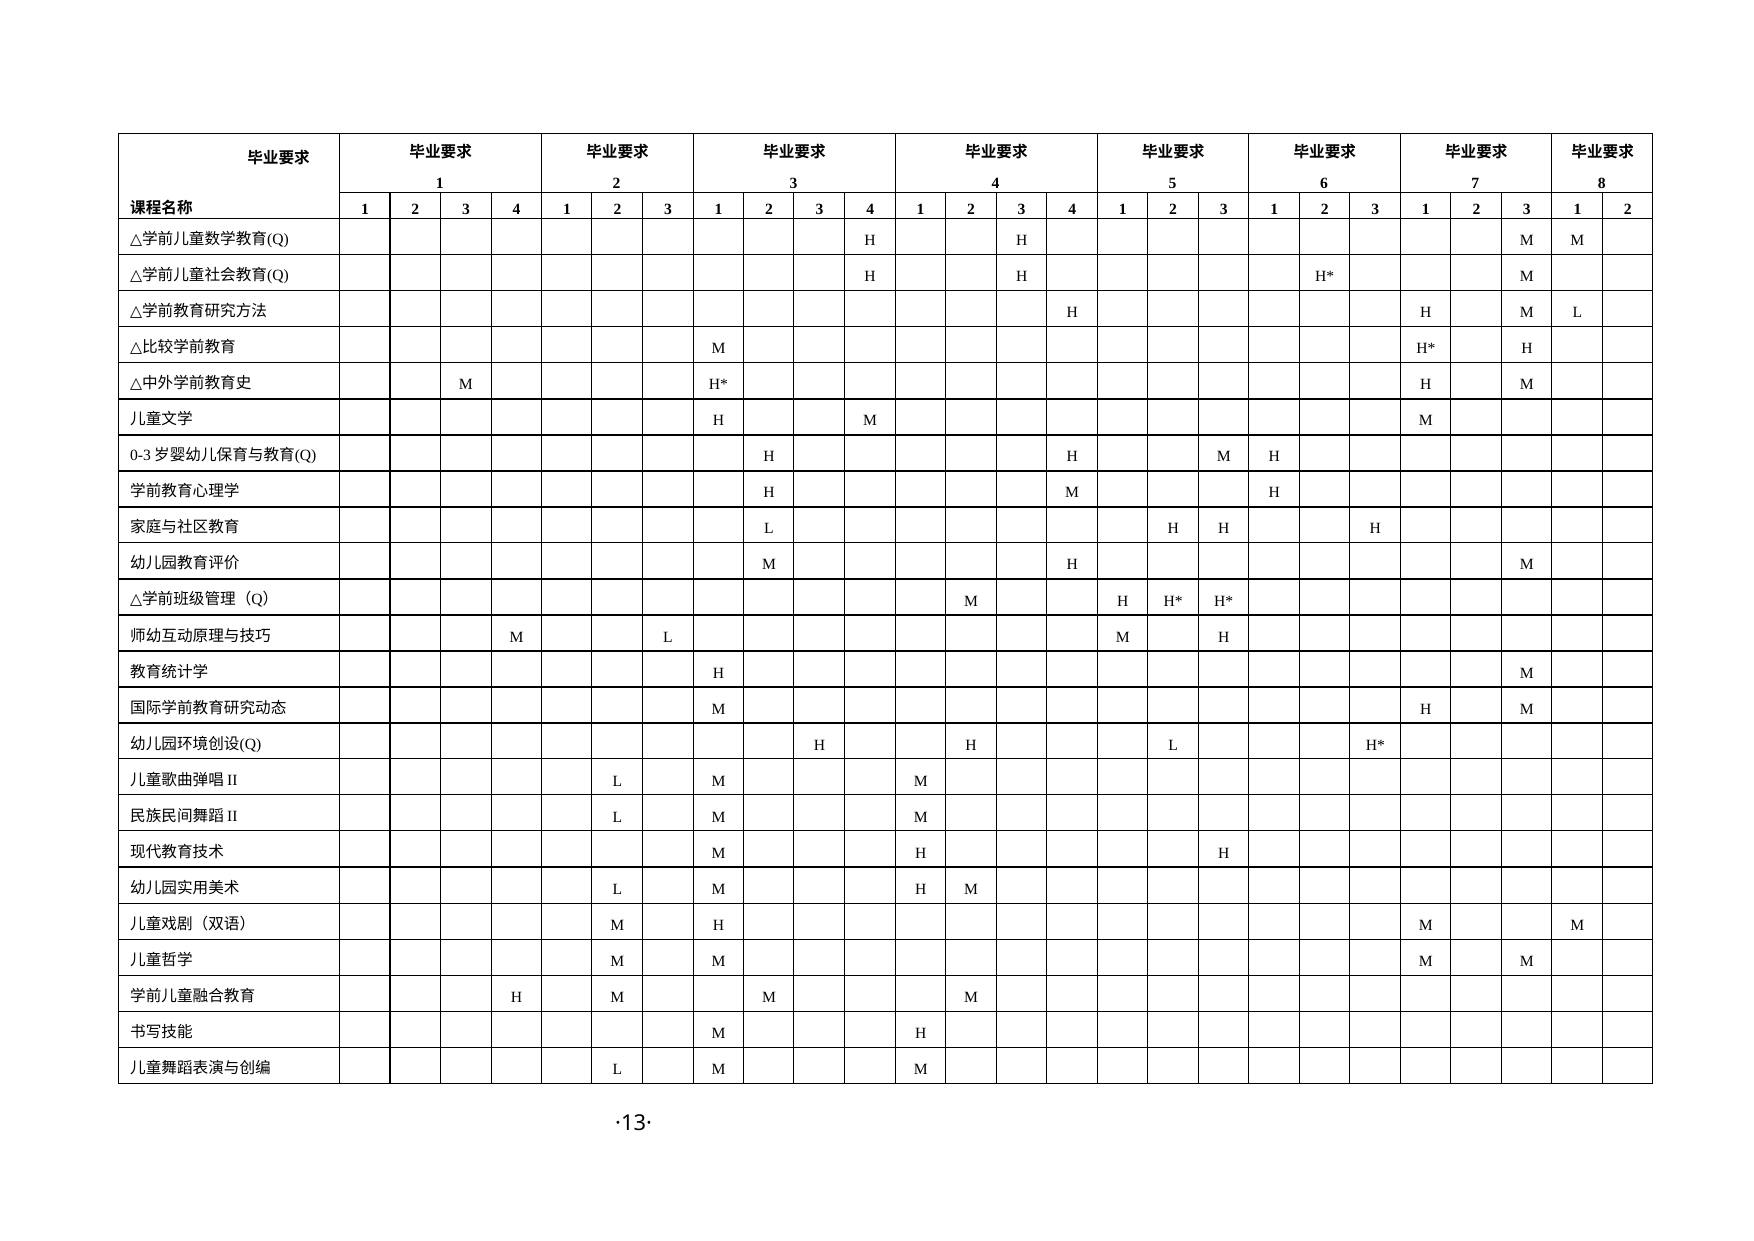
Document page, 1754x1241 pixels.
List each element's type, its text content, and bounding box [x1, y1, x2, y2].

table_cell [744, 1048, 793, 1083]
table_cell [1098, 219, 1147, 254]
table_cell [542, 219, 591, 254]
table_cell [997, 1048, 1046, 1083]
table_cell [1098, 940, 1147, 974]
table_cell [794, 255, 844, 290]
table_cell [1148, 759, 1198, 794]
table_cell [441, 327, 491, 362]
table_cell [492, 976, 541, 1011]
table_cell [997, 616, 1046, 650]
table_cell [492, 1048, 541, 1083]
table_cell [997, 400, 1046, 434]
table_cell [542, 327, 591, 362]
table_cell H* [1148, 580, 1198, 614]
table_cell [340, 400, 389, 434]
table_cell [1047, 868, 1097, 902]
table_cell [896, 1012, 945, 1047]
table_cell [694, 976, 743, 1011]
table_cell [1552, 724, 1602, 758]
table_cell [1249, 580, 1299, 614]
table_cell 2 [946, 193, 996, 218]
table_cell [946, 219, 996, 254]
table_cell [744, 724, 793, 758]
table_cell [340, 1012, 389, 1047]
table_cell [643, 291, 693, 326]
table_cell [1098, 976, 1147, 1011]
table_cell [744, 616, 793, 650]
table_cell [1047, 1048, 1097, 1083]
table_cell M [744, 543, 793, 578]
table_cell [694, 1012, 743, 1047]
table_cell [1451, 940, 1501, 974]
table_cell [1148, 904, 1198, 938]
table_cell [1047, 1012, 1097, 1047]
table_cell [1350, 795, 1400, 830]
table_cell [1300, 616, 1349, 650]
table_cell [1451, 688, 1501, 722]
table_cell [1098, 436, 1147, 470]
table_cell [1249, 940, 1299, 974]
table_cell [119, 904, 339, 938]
table_cell [1047, 400, 1097, 434]
table_cell [1199, 400, 1248, 434]
table_cell [896, 327, 945, 362]
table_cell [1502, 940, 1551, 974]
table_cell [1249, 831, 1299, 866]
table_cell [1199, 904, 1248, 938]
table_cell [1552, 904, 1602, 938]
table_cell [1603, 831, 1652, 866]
table_cell [896, 580, 945, 614]
table_cell [1552, 436, 1602, 470]
table_cell [1350, 580, 1400, 614]
table_cell [592, 291, 642, 326]
table_cell [1603, 219, 1652, 254]
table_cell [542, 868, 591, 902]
table_cell [794, 436, 844, 470]
table_cell [694, 508, 743, 542]
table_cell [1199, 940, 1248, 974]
table_cell 1 [1401, 193, 1450, 218]
table_cell [1502, 724, 1551, 758]
table_cell 2 [1451, 193, 1501, 218]
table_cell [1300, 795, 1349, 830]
table_cell [592, 724, 642, 758]
table_cell [592, 363, 642, 398]
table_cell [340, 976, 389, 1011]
table_cell [1199, 219, 1248, 254]
table_cell [1603, 543, 1652, 578]
table_cell [1401, 724, 1450, 758]
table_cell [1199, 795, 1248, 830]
table_cell H [1047, 291, 1097, 326]
table_cell [1552, 652, 1602, 686]
table_cell [592, 580, 642, 614]
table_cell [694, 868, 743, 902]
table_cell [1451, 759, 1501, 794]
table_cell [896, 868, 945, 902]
table_cell [1603, 580, 1652, 614]
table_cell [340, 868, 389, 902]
table_cell [1603, 652, 1652, 686]
table_cell [391, 580, 440, 614]
table_cell [1199, 291, 1248, 326]
table_cell [896, 472, 945, 506]
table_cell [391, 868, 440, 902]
table_cell M [1047, 472, 1097, 506]
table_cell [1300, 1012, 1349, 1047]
table_cell [643, 508, 693, 542]
table_cell [694, 472, 743, 506]
table_cell [592, 255, 642, 290]
table_cell [542, 508, 591, 542]
table_cell 3 [1199, 193, 1248, 218]
table_cell [1552, 327, 1602, 362]
table_cell [997, 543, 1046, 578]
table_cell [1552, 255, 1602, 290]
table_cell [542, 580, 591, 614]
table_cell [1249, 652, 1299, 686]
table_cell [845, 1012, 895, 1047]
table_cell [1401, 580, 1450, 614]
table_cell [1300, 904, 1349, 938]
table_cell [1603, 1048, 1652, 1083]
table_cell [1249, 616, 1299, 650]
table_cell [643, 363, 693, 398]
table_cell H [694, 400, 743, 434]
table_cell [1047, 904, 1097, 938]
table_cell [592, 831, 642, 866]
table_cell [896, 255, 945, 290]
table_cell [1098, 363, 1147, 398]
table_header 毕业要求 1 [340, 134, 541, 192]
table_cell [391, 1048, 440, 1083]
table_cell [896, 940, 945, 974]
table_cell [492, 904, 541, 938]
table_cell [694, 291, 743, 326]
table_cell M [694, 327, 743, 362]
table_cell H [1249, 472, 1299, 506]
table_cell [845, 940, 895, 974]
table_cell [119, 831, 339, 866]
table_cell [441, 291, 491, 326]
table_cell [1047, 616, 1097, 650]
table_cell 3 [997, 193, 1046, 218]
table_cell [1249, 327, 1299, 362]
table_cell [1401, 219, 1450, 254]
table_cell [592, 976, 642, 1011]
table_cell [542, 616, 591, 650]
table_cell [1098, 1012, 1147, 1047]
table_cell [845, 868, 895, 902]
table_cell L [744, 508, 793, 542]
table_cell [441, 616, 491, 650]
table_cell 0-3岁婴幼儿保育与教育(Q) [119, 436, 339, 470]
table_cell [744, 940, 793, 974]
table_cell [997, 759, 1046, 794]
table_cell [1603, 436, 1652, 470]
table_cell H* [1199, 580, 1248, 614]
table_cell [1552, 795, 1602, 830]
table_cell [1350, 400, 1400, 434]
table_cell [694, 436, 743, 470]
table_cell [1148, 688, 1198, 722]
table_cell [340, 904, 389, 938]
table_cell [1098, 688, 1147, 722]
table_cell [1502, 508, 1551, 542]
table_cell [340, 327, 389, 362]
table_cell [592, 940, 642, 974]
table_cell [1047, 219, 1097, 254]
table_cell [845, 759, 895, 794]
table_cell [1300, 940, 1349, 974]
table_cell [845, 724, 895, 758]
table_cell H [1148, 508, 1198, 542]
table_cell [643, 652, 693, 686]
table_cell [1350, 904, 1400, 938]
table_cell [1603, 688, 1652, 722]
table_cell 1 [896, 193, 945, 218]
table_cell [1451, 508, 1501, 542]
table_cell [997, 580, 1046, 614]
table_cell [1300, 580, 1349, 614]
table_cell [1249, 543, 1299, 578]
table_cell H [997, 255, 1046, 290]
table_cell [340, 291, 389, 326]
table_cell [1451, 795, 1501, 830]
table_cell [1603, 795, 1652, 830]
table_cell H* [1350, 724, 1400, 758]
table_cell [542, 436, 591, 470]
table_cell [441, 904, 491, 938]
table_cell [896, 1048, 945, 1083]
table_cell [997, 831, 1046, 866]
table_cell 2 [391, 193, 440, 218]
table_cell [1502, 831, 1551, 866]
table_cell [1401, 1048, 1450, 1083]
table_cell [391, 291, 440, 326]
table_cell [1300, 652, 1349, 686]
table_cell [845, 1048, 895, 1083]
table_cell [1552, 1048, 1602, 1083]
table_cell [744, 219, 793, 254]
table_cell H [1199, 616, 1248, 650]
table_cell [845, 688, 895, 722]
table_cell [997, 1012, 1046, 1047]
table_cell [1249, 363, 1299, 398]
table_cell △学前儿童社会教育(Q) [119, 255, 339, 290]
table_cell H [1502, 327, 1551, 362]
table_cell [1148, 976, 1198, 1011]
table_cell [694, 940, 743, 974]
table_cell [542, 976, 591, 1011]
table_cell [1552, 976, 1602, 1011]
table_cell [441, 724, 491, 758]
table_cell [997, 652, 1046, 686]
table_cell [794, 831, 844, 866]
table_cell [1552, 472, 1602, 506]
table_cell [794, 580, 844, 614]
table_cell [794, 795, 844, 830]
table_cell [896, 688, 945, 722]
table_cell 儿童文学 [119, 400, 339, 434]
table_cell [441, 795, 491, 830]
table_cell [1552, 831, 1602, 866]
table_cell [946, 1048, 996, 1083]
table_cell [441, 255, 491, 290]
table_cell [694, 616, 743, 650]
table_cell [744, 400, 793, 434]
table_cell H [1401, 363, 1450, 398]
table_cell [340, 363, 389, 398]
table_cell 4 [1047, 193, 1097, 218]
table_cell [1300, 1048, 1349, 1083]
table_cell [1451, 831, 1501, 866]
table_cell [492, 508, 541, 542]
table_cell [441, 472, 491, 506]
table_cell [1047, 580, 1097, 614]
table_cell H [1199, 508, 1248, 542]
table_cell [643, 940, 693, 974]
table_cell [1451, 472, 1501, 506]
table_cell [896, 724, 945, 758]
table_cell [1552, 508, 1602, 542]
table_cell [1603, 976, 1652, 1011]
table_cell [592, 508, 642, 542]
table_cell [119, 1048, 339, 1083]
table_cell [340, 472, 389, 506]
table_cell [592, 327, 642, 362]
table_cell [1603, 616, 1652, 650]
table_cell [1451, 616, 1501, 650]
table_cell H [794, 724, 844, 758]
table_cell [391, 472, 440, 506]
table_cell [1047, 688, 1097, 722]
table_cell [946, 255, 996, 290]
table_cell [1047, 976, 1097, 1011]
table_cell 4 [492, 193, 541, 218]
table_cell [542, 400, 591, 434]
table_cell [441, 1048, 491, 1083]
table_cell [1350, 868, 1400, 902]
table_cell [592, 688, 642, 722]
table_cell [542, 724, 591, 758]
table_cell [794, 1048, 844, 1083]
table_cell [1148, 219, 1198, 254]
table_cell L [643, 616, 693, 650]
table_cell [592, 543, 642, 578]
table_cell [391, 436, 440, 470]
table_cell [744, 327, 793, 362]
table_cell [845, 327, 895, 362]
table_cell 1 [1098, 193, 1147, 218]
table_cell [391, 255, 440, 290]
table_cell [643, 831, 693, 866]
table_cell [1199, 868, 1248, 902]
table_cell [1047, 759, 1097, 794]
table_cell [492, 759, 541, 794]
table_cell H [845, 219, 895, 254]
table_cell [492, 255, 541, 290]
table_cell H* [1300, 255, 1349, 290]
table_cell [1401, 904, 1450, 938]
table_cell [946, 652, 996, 686]
table_cell [946, 616, 996, 650]
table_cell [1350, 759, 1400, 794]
table_cell [997, 472, 1046, 506]
table_cell [1603, 508, 1652, 542]
table_cell [391, 508, 440, 542]
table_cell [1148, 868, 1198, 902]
table_cell [1098, 472, 1147, 506]
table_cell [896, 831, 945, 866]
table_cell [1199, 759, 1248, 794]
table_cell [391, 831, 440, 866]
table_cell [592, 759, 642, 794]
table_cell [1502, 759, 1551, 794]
table_cell [1098, 543, 1147, 578]
table_cell [1300, 327, 1349, 362]
table_cell [542, 688, 591, 722]
table_cell [391, 724, 440, 758]
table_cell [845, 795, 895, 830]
table_header 毕业要求 4 [896, 134, 1097, 192]
table_cell [340, 616, 389, 650]
table_cell [794, 543, 844, 578]
table_cell [1552, 616, 1602, 650]
table_cell 1 [1249, 193, 1299, 218]
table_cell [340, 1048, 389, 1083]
table_cell [1199, 363, 1248, 398]
table_cell M [1098, 616, 1147, 650]
table_cell [492, 543, 541, 578]
table_cell [1502, 400, 1551, 434]
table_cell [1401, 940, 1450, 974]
table_cell [1148, 472, 1198, 506]
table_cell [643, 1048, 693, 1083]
table_cell [391, 400, 440, 434]
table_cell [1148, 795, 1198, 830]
table_cell [845, 580, 895, 614]
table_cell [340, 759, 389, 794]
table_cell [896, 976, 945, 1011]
table_cell [1148, 436, 1198, 470]
table_cell [997, 508, 1046, 542]
table_cell [492, 688, 541, 722]
table_cell [643, 255, 693, 290]
table_cell 2 [1603, 193, 1652, 218]
table_cell [1300, 436, 1349, 470]
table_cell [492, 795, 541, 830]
table_cell [542, 472, 591, 506]
table_cell [896, 219, 945, 254]
table_cell [1199, 724, 1248, 758]
table_cell [1552, 580, 1602, 614]
table_cell L [1148, 724, 1198, 758]
table_cell [1603, 255, 1652, 290]
table_cell H [1047, 543, 1097, 578]
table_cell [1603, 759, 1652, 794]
table_cell M [946, 580, 996, 614]
table_cell [340, 219, 389, 254]
table_cell [744, 580, 793, 614]
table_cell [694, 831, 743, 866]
table_cell [694, 724, 743, 758]
table_cell [1199, 472, 1248, 506]
table_cell [1552, 543, 1602, 578]
table_cell [845, 436, 895, 470]
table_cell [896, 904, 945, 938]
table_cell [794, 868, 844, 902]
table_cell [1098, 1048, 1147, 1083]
table_cell [694, 219, 743, 254]
table_cell [946, 688, 996, 722]
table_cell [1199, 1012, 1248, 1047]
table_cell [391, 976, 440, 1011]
table_cell M [1401, 400, 1450, 434]
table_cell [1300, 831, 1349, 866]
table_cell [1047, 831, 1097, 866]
table_cell [1350, 616, 1400, 650]
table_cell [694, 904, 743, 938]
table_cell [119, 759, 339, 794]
table_cell [391, 616, 440, 650]
table_cell △中外学前教育史 [119, 363, 339, 398]
table_cell [492, 400, 541, 434]
table_cell [794, 652, 844, 686]
table_cell 2 [592, 193, 642, 218]
table_cell [1148, 652, 1198, 686]
table_cell [946, 472, 996, 506]
table_cell [1148, 291, 1198, 326]
table_cell [1350, 652, 1400, 686]
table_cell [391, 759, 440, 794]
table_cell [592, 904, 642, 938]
table_header 毕业要求 8 [1552, 134, 1652, 192]
table_cell [896, 363, 945, 398]
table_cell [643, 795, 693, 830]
table_cell [441, 543, 491, 578]
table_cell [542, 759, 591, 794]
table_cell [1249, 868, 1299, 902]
table_cell [340, 652, 389, 686]
table_header 毕业要求 课程名称 [119, 134, 339, 218]
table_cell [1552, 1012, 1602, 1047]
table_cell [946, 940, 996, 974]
table_cell [1603, 291, 1652, 326]
table_cell [643, 400, 693, 434]
table_cell M [1552, 219, 1602, 254]
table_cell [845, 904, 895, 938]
table_cell [1047, 508, 1097, 542]
table_cell [1451, 400, 1501, 434]
table_cell [1451, 543, 1501, 578]
table_cell 2 [1148, 193, 1198, 218]
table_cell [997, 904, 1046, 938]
table_cell 1 [694, 193, 743, 218]
table_cell [1350, 363, 1400, 398]
table_cell [946, 400, 996, 434]
table_cell [1300, 508, 1349, 542]
table_cell [1098, 291, 1147, 326]
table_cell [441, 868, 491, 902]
table_cell [946, 291, 996, 326]
table_cell [997, 327, 1046, 362]
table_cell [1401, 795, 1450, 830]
table_cell 国际学前教育研究动态 [119, 688, 339, 722]
table_cell [896, 508, 945, 542]
table_cell 幼儿园环境创设(Q) [119, 724, 339, 758]
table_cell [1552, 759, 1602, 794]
table_cell M [1199, 436, 1248, 470]
table_cell [845, 363, 895, 398]
table_cell [391, 219, 440, 254]
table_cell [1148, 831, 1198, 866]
table_cell [1249, 724, 1299, 758]
table_cell [592, 400, 642, 434]
table_cell [542, 652, 591, 686]
table_cell [1502, 616, 1551, 650]
table_cell [1502, 580, 1551, 614]
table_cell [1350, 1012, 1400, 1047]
table_cell [1047, 724, 1097, 758]
table_cell [794, 291, 844, 326]
table_cell [340, 436, 389, 470]
table_cell [1401, 652, 1450, 686]
table_cell [1401, 543, 1450, 578]
table_header 毕业要求 2 [542, 134, 693, 192]
table_cell [592, 219, 642, 254]
table_cell [1047, 255, 1097, 290]
table_cell H [946, 724, 996, 758]
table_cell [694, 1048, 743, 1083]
table_cell [542, 255, 591, 290]
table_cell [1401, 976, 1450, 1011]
table_cell [1148, 363, 1198, 398]
table_cell [1199, 543, 1248, 578]
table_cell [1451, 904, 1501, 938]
table_cell [1249, 688, 1299, 722]
table_cell [1098, 327, 1147, 362]
table_cell [1148, 327, 1198, 362]
table_cell [997, 363, 1046, 398]
table_cell [340, 724, 389, 758]
table_cell [1199, 327, 1248, 362]
table_cell [845, 543, 895, 578]
table_header 毕业要求 3 [694, 134, 895, 192]
table_cell H [1401, 688, 1450, 722]
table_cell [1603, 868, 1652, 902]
table_cell [794, 400, 844, 434]
table_cell [1047, 327, 1097, 362]
table_cell [492, 363, 541, 398]
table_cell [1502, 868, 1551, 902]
table_cell [1603, 327, 1652, 362]
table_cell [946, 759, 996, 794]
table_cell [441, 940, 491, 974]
table_cell [441, 580, 491, 614]
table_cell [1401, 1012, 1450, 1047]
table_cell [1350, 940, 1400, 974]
table_cell △学前班级管理（Q） [119, 580, 339, 614]
table_cell [441, 688, 491, 722]
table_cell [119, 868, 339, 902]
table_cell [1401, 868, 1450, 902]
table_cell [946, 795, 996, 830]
table_cell [1300, 291, 1349, 326]
table_cell [1148, 616, 1198, 650]
table_cell [1350, 472, 1400, 506]
table_cell [1249, 508, 1299, 542]
table_cell 教育统计学 [119, 652, 339, 686]
table_cell [1199, 688, 1248, 722]
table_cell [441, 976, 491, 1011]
table_cell 3 [643, 193, 693, 218]
table_cell [1401, 255, 1450, 290]
table_cell [845, 616, 895, 650]
table_cell [542, 363, 591, 398]
table_cell [441, 508, 491, 542]
table_cell [1047, 363, 1097, 398]
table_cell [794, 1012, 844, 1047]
table_cell [946, 363, 996, 398]
table_cell [744, 255, 793, 290]
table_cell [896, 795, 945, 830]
table_cell 2 [744, 193, 793, 218]
table_cell [845, 508, 895, 542]
table_cell [441, 652, 491, 686]
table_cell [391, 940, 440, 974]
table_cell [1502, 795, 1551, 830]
table_cell [1552, 363, 1602, 398]
table_cell [694, 255, 743, 290]
table_cell [744, 291, 793, 326]
table_cell [896, 652, 945, 686]
table_cell [1300, 724, 1349, 758]
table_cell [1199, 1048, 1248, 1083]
table_cell [1098, 400, 1147, 434]
table_cell [441, 436, 491, 470]
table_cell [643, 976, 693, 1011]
table_cell [1148, 400, 1198, 434]
table_cell [794, 508, 844, 542]
table_cell [1603, 400, 1652, 434]
table_cell 幼儿园教育评价 [119, 543, 339, 578]
table_cell H [1401, 291, 1450, 326]
table_cell [794, 363, 844, 398]
table_cell △学前教育研究方法 [119, 291, 339, 326]
table_cell △学前儿童数学教育(Q) [119, 219, 339, 254]
table_cell M [1502, 219, 1551, 254]
table_cell [1552, 688, 1602, 722]
table_cell [896, 291, 945, 326]
table_cell 3 [794, 193, 844, 218]
table_cell [997, 724, 1046, 758]
table_cell H [845, 255, 895, 290]
table_cell M [492, 616, 541, 650]
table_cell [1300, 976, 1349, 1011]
table_cell [1350, 327, 1400, 362]
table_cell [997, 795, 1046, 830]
table_cell 家庭与社区教育 [119, 508, 339, 542]
table_cell [1603, 472, 1652, 506]
table_cell [592, 436, 642, 470]
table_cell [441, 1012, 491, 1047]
table_cell [492, 472, 541, 506]
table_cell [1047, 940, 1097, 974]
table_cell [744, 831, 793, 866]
table_cell [1401, 436, 1450, 470]
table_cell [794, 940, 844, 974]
table_cell [492, 652, 541, 686]
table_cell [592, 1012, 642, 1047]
table_cell M [845, 400, 895, 434]
table_cell [592, 652, 642, 686]
table_cell [643, 219, 693, 254]
table_cell [1451, 327, 1501, 362]
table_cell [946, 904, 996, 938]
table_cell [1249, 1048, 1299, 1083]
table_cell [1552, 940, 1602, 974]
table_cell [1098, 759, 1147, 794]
table_cell [1300, 688, 1349, 722]
table_cell H [1098, 580, 1147, 614]
table_cell [542, 543, 591, 578]
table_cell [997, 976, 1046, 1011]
table_cell [1148, 543, 1198, 578]
table_cell [1401, 472, 1450, 506]
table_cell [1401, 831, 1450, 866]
table_cell [794, 472, 844, 506]
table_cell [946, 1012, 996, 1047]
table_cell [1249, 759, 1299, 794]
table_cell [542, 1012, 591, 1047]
table_cell 3 [1502, 193, 1551, 218]
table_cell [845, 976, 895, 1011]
table_cell [592, 472, 642, 506]
table_cell 学前教育心理学 [119, 472, 339, 506]
table_cell L [1552, 291, 1602, 326]
table_cell △比较学前教育 [119, 327, 339, 362]
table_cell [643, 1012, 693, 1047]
table_cell [1451, 436, 1501, 470]
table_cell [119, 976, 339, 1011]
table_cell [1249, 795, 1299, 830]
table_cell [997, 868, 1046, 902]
table_cell H [1249, 436, 1299, 470]
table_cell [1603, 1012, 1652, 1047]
table_cell [744, 363, 793, 398]
table_cell [643, 580, 693, 614]
table_cell [1098, 508, 1147, 542]
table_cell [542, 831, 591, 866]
table_cell 1 [542, 193, 591, 218]
table_cell [340, 580, 389, 614]
table_cell 1 [340, 193, 389, 218]
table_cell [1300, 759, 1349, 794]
table_cell [946, 436, 996, 470]
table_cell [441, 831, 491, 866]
table_cell M [1502, 291, 1551, 326]
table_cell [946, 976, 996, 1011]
table_cell H [997, 219, 1046, 254]
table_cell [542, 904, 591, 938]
table_cell [1350, 436, 1400, 470]
table_cell [1350, 291, 1400, 326]
table_cell [391, 363, 440, 398]
table_cell [896, 543, 945, 578]
table_cell M [1502, 688, 1551, 722]
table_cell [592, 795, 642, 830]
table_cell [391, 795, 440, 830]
table_cell [845, 472, 895, 506]
table_cell [391, 327, 440, 362]
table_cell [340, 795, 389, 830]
table_cell [1300, 219, 1349, 254]
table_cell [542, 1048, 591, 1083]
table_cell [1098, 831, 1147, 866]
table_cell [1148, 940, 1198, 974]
table_cell [492, 580, 541, 614]
table_cell [845, 291, 895, 326]
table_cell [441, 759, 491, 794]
table_cell [1350, 255, 1400, 290]
table_cell [794, 616, 844, 650]
table_cell M [1502, 255, 1551, 290]
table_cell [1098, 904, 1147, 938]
table_cell [1148, 255, 1198, 290]
table_cell [1249, 219, 1299, 254]
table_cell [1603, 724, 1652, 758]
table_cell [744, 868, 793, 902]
table_cell [592, 616, 642, 650]
table_cell 1 [1552, 193, 1602, 218]
table_cell [845, 652, 895, 686]
table_cell H [744, 436, 793, 470]
table_cell [441, 400, 491, 434]
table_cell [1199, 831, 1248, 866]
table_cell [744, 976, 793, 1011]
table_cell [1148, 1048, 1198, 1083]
table_cell [1098, 652, 1147, 686]
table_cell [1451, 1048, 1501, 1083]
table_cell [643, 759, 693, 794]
table_cell [896, 400, 945, 434]
table_cell [794, 688, 844, 722]
table_cell [391, 652, 440, 686]
table_cell [794, 219, 844, 254]
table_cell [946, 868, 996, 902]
table_cell [340, 508, 389, 542]
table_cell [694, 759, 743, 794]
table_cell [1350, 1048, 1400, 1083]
table_cell M [1502, 652, 1551, 686]
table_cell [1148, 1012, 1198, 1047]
table_cell M [1502, 543, 1551, 578]
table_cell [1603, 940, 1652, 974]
table_cell [391, 688, 440, 722]
table_cell [997, 291, 1046, 326]
table_cell [643, 688, 693, 722]
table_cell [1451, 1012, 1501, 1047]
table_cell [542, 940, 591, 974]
table_header 毕业要求 6 [1249, 134, 1400, 192]
table_cell H [1047, 436, 1097, 470]
table_cell [1552, 400, 1602, 434]
table_cell [1350, 219, 1400, 254]
table_cell 2 [1300, 193, 1349, 218]
table_header 毕业要求 7 [1401, 134, 1551, 192]
table_cell [643, 543, 693, 578]
table_cell [896, 616, 945, 650]
table_cell 4 [845, 193, 895, 218]
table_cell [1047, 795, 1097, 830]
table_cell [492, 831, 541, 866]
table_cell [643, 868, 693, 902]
table_cell [694, 543, 743, 578]
table_cell M [694, 688, 743, 722]
table_cell [794, 327, 844, 362]
table_cell 师幼互动原理与技巧 [119, 616, 339, 650]
table_cell [1199, 652, 1248, 686]
table_cell [492, 219, 541, 254]
table_cell [694, 580, 743, 614]
table_cell H [1350, 508, 1400, 542]
table_cell [492, 724, 541, 758]
table_cell H* [1401, 327, 1450, 362]
table_cell [643, 472, 693, 506]
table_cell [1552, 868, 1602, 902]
table_cell [1199, 255, 1248, 290]
table_cell [1451, 255, 1501, 290]
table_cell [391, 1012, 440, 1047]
table_cell [340, 543, 389, 578]
table_cell [744, 652, 793, 686]
table_cell [1098, 724, 1147, 758]
table_cell [492, 327, 541, 362]
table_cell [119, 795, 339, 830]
table_cell [1451, 580, 1501, 614]
table_cell [997, 688, 1046, 722]
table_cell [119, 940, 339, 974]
table_cell [340, 688, 389, 722]
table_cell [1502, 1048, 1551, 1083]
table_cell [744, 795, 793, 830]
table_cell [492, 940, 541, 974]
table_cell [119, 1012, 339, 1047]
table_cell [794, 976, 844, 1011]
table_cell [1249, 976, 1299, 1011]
table_cell [1451, 363, 1501, 398]
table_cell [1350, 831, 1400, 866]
table_cell [1300, 472, 1349, 506]
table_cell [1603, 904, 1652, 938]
table_cell [1451, 291, 1501, 326]
table_cell [1249, 291, 1299, 326]
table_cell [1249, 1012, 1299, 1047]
table_cell [1451, 652, 1501, 686]
table_cell M [441, 363, 491, 398]
table_cell [1350, 688, 1400, 722]
table_cell [1451, 219, 1501, 254]
table_cell [1401, 508, 1450, 542]
table_cell [1300, 543, 1349, 578]
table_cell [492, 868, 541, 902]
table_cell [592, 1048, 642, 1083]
table_cell [441, 219, 491, 254]
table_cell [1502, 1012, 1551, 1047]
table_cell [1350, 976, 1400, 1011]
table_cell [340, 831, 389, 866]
table_cell [340, 255, 389, 290]
table_cell [492, 291, 541, 326]
table_cell [1502, 472, 1551, 506]
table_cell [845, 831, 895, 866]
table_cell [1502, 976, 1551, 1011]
table_cell [391, 543, 440, 578]
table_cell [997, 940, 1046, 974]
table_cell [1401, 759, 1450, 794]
table_cell 3 [441, 193, 491, 218]
table_cell [1249, 400, 1299, 434]
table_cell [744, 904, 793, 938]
table_cell H* [694, 363, 743, 398]
table_cell [1047, 652, 1097, 686]
table_cell [1401, 616, 1450, 650]
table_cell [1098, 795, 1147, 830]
table_cell [896, 436, 945, 470]
table_cell 3 [1350, 193, 1400, 218]
table_cell [492, 436, 541, 470]
table_cell [1098, 255, 1147, 290]
table_cell [1249, 255, 1299, 290]
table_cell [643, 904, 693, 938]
table_cell [946, 543, 996, 578]
table_cell [946, 508, 996, 542]
table_cell M [1502, 363, 1551, 398]
table_cell [1603, 363, 1652, 398]
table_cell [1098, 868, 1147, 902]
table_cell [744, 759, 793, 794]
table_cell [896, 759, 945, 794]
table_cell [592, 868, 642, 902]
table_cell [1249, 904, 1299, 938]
table_cell [1350, 543, 1400, 578]
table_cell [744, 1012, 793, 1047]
table_cell [1300, 400, 1349, 434]
table_cell [643, 327, 693, 362]
table_cell [542, 291, 591, 326]
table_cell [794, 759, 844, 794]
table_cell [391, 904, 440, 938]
table_cell [1451, 724, 1501, 758]
table_cell [1300, 363, 1349, 398]
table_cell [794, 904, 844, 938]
table_cell [946, 327, 996, 362]
table_cell H [744, 472, 793, 506]
table_header 毕业要求 5 [1098, 134, 1248, 192]
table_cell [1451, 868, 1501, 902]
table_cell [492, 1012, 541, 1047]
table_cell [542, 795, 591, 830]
table_cell [643, 724, 693, 758]
table_cell [1502, 436, 1551, 470]
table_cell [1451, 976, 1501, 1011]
table_cell H [694, 652, 743, 686]
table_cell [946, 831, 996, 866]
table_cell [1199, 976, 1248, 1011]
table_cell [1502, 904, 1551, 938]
table_cell [744, 688, 793, 722]
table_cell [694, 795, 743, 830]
table_cell [643, 436, 693, 470]
table_cell [997, 436, 1046, 470]
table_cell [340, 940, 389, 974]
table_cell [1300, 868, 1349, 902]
